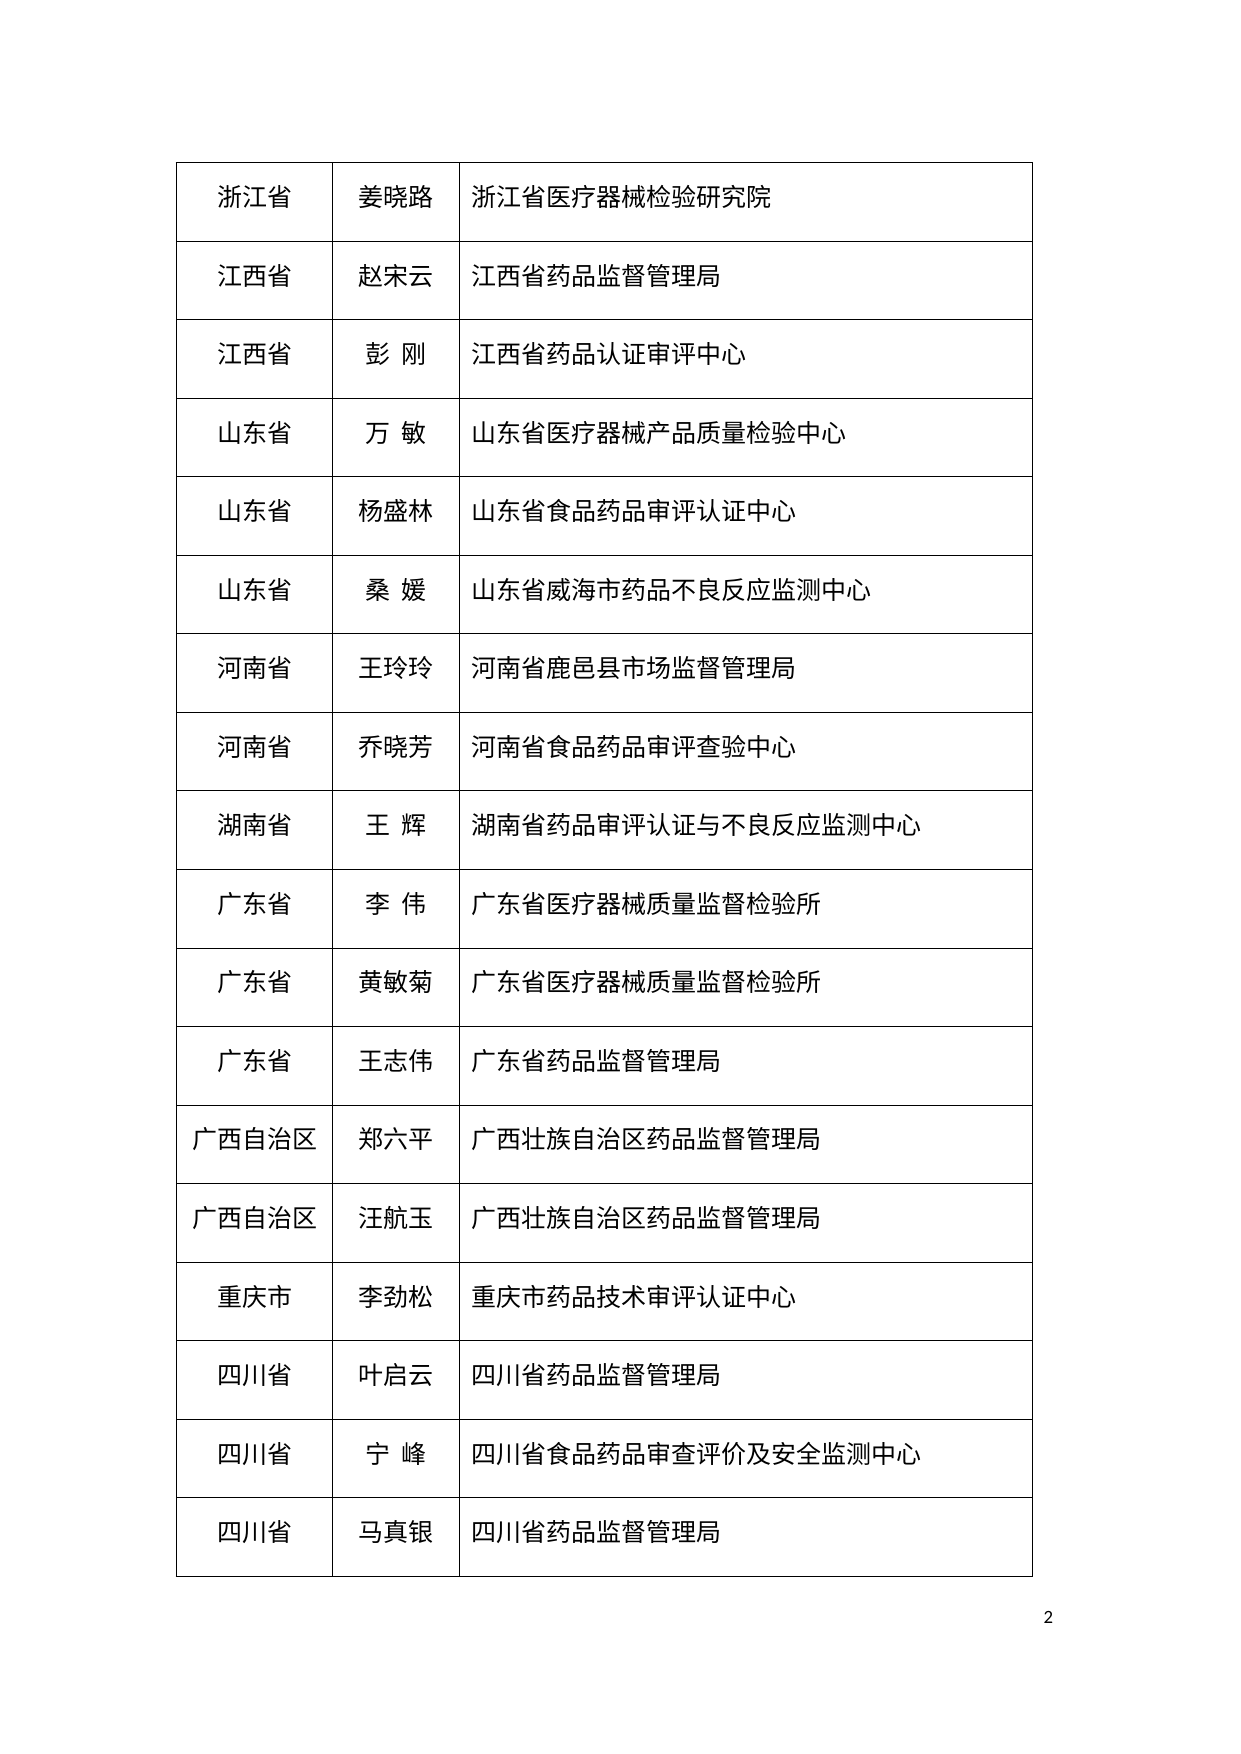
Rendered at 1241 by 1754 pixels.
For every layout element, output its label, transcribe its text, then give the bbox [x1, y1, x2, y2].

table_cell 广西自治区 [177, 1106, 332, 1183]
table_cell 乔晓芳 [333, 713, 459, 790]
table_cell 广东省医疗器械质量监督检验所 [460, 870, 1032, 947]
table_cell 浙江省医疗器械检验研究院 [460, 163, 1032, 241]
table_cell 重庆市 [177, 1263, 332, 1340]
table_cell 江西省药品监督管理局 [460, 242, 1032, 319]
table_cell 彭 刚 [333, 320, 459, 398]
table_cell 山东省医疗器械产品质量检验中心 [460, 399, 1032, 476]
table_cell 湖南省药品审评认证与不良反应监测中心 [460, 791, 1032, 869]
table_cell 四川省 [177, 1420, 332, 1497]
table_cell 山东省 [177, 399, 332, 476]
table_cell 广东省药品监督管理局 [460, 1027, 1032, 1104]
table_cell 桑 媛 [333, 556, 459, 633]
table_cell 叶启云 [333, 1341, 459, 1419]
table_cell 山东省食品药品审评认证中心 [460, 477, 1032, 555]
table_cell 浙江省 [177, 163, 332, 241]
table_cell 广东省 [177, 949, 332, 1026]
table_cell 姜晓路 [333, 163, 459, 241]
table_cell 李 伟 [333, 870, 459, 947]
table_cell 四川省 [177, 1498, 332, 1576]
table_cell 山东省威海市药品不良反应监测中心 [460, 556, 1032, 633]
table_cell 河南省 [177, 634, 332, 712]
table_cell 宁 峰 [333, 1420, 459, 1497]
table_cell 广西壮族自治区药品监督管理局 [460, 1184, 1032, 1262]
table_cell 万 敏 [333, 399, 459, 476]
table_cell 江西省 [177, 320, 332, 398]
table_cell 江西省药品认证审评中心 [460, 320, 1032, 398]
table_cell 河南省 [177, 713, 332, 790]
table_cell 重庆市药品技术审评认证中心 [460, 1263, 1032, 1340]
table_cell 河南省鹿邑县市场监督管理局 [460, 634, 1032, 712]
table_cell 黄敏菊 [333, 949, 459, 1026]
table_cell 汪航玉 [333, 1184, 459, 1262]
table_cell 王玲玲 [333, 634, 459, 712]
table_cell 四川省药品监督管理局 [460, 1341, 1032, 1419]
table_cell 郑六平 [333, 1106, 459, 1183]
table_cell 广东省医疗器械质量监督检验所 [460, 949, 1032, 1026]
table_cell 广西壮族自治区药品监督管理局 [460, 1106, 1032, 1183]
table_cell 江西省 [177, 242, 332, 319]
table_cell 四川省 [177, 1341, 332, 1419]
table_cell 王 辉 [333, 791, 459, 869]
table_cell 四川省食品药品审查评价及安全监测中心 [460, 1420, 1032, 1497]
table_cell 赵宋云 [333, 242, 459, 319]
table_cell 广东省 [177, 1027, 332, 1104]
table_cell 马真银 [333, 1498, 459, 1576]
table_cell 广东省 [177, 870, 332, 947]
table_cell 李劲松 [333, 1263, 459, 1340]
table_cell 王志伟 [333, 1027, 459, 1104]
table_cell 山东省 [177, 556, 332, 633]
table_cell 杨盛林 [333, 477, 459, 555]
table_cell 广西自治区 [177, 1184, 332, 1262]
table_cell 湖南省 [177, 791, 332, 869]
table_cell 山东省 [177, 477, 332, 555]
table_cell 河南省食品药品审评查验中心 [460, 713, 1032, 790]
table_cell 四川省药品监督管理局 [460, 1498, 1032, 1576]
